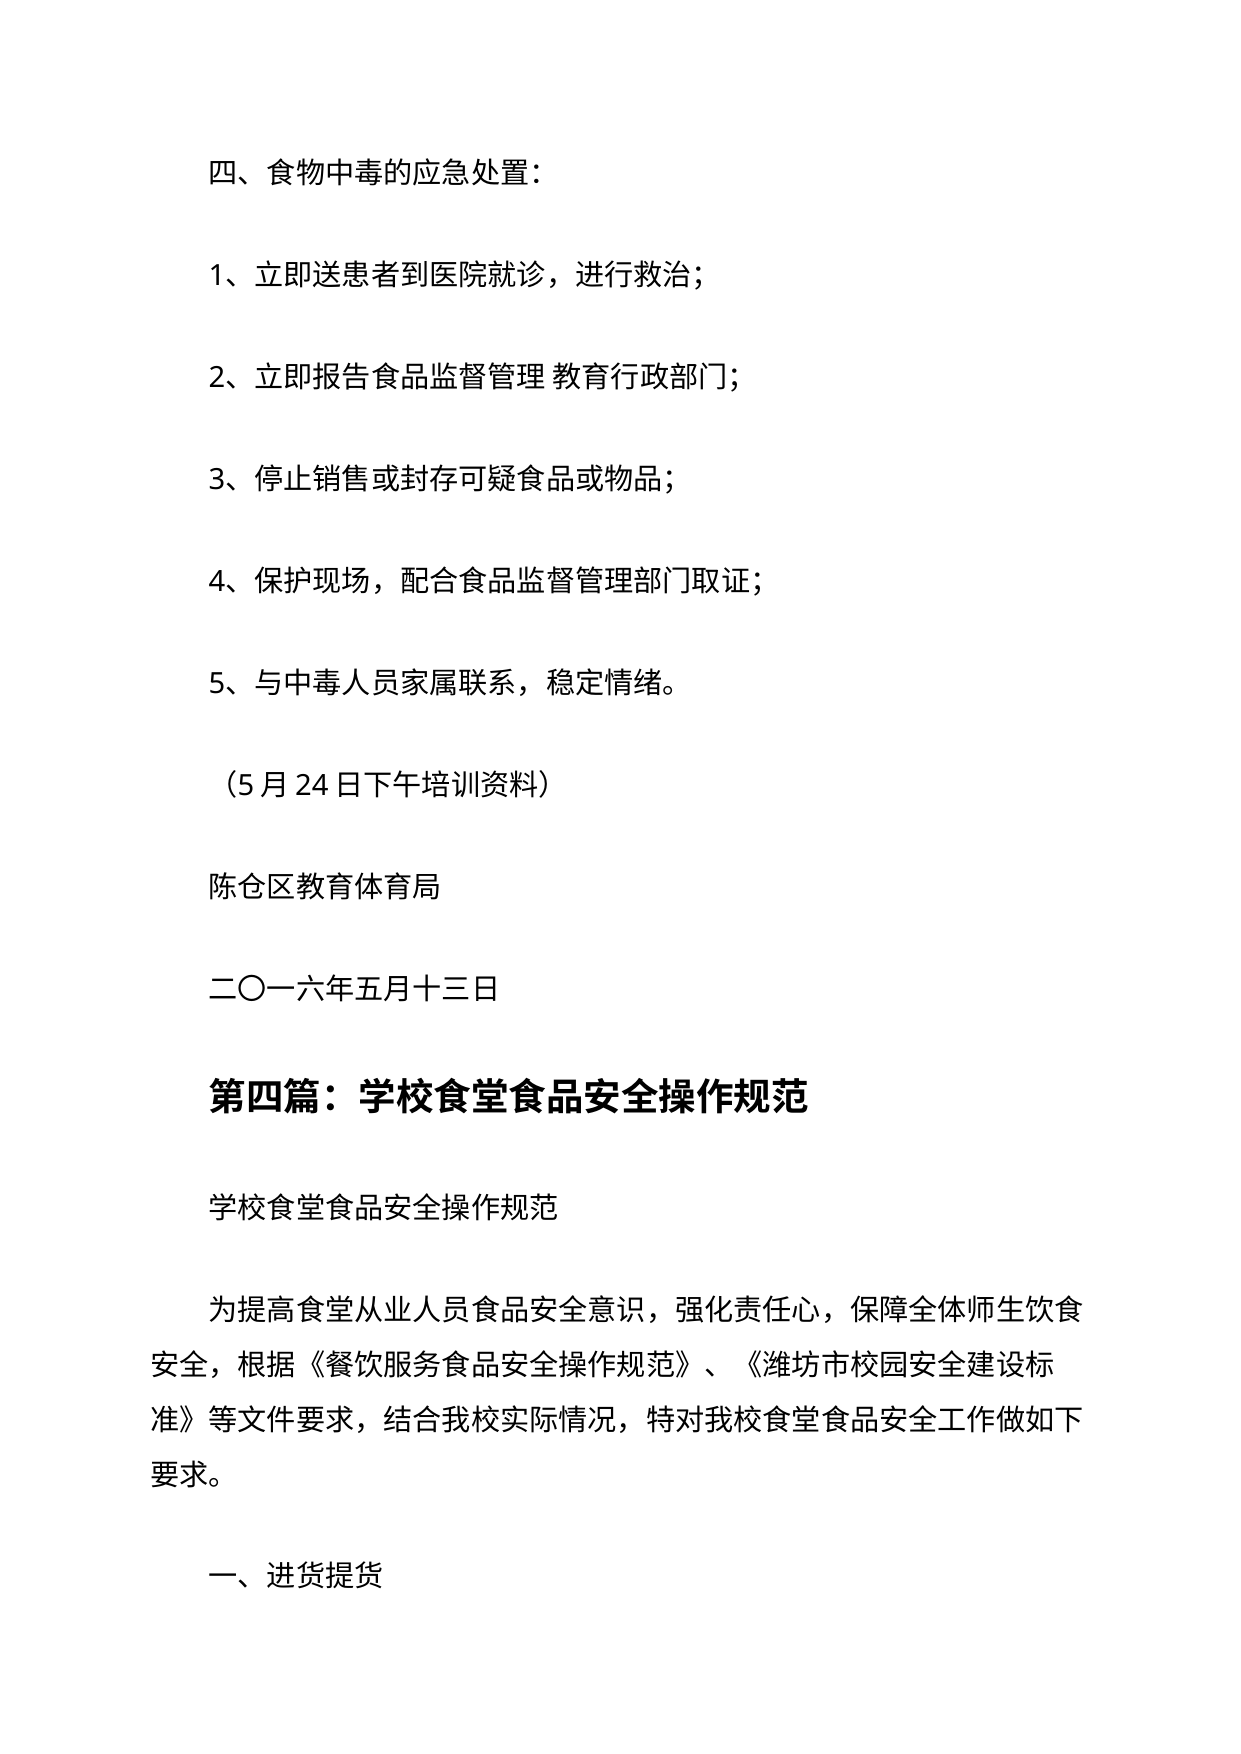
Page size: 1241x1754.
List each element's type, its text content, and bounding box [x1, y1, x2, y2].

text 2、立即报告食品监督管理 教育行政部门； [150, 354, 1090, 396]
text 第四篇：学校食堂食品安全操作规范 [150, 1067, 1090, 1121]
text 陈仓区教育体育局 [150, 864, 1090, 906]
text （5月24日下午培训资料） [150, 762, 1090, 804]
text 5、与中毒人员家属联系，稳定情绪。 [150, 660, 1090, 702]
text 3、停止销售或封存可疑食品或物品； [150, 456, 1090, 498]
text 学校食堂食品安全操作规范 [150, 1184, 1090, 1227]
text 1、立即送患者到医院就诊，进行救治； [150, 252, 1090, 294]
text 4、保护现场，配合食品监督管理部门取证； [150, 558, 1090, 600]
text 四、食物中毒的应急处置： [150, 150, 1090, 192]
text 二〇一六年五月十三日 [150, 965, 1090, 1008]
text 一、进货提货 [150, 1553, 1090, 1595]
text 为提高食堂从业人员食品安全意识，强化责任心，保障全体师生饮食安全，根据《餐饮服务食品安全操作规范》、《潍坊市校园安全建设标准》等文件要求，结合我校实际情况，特对我校食堂食品安全工作做如下要求。 [150, 1286, 1090, 1493]
